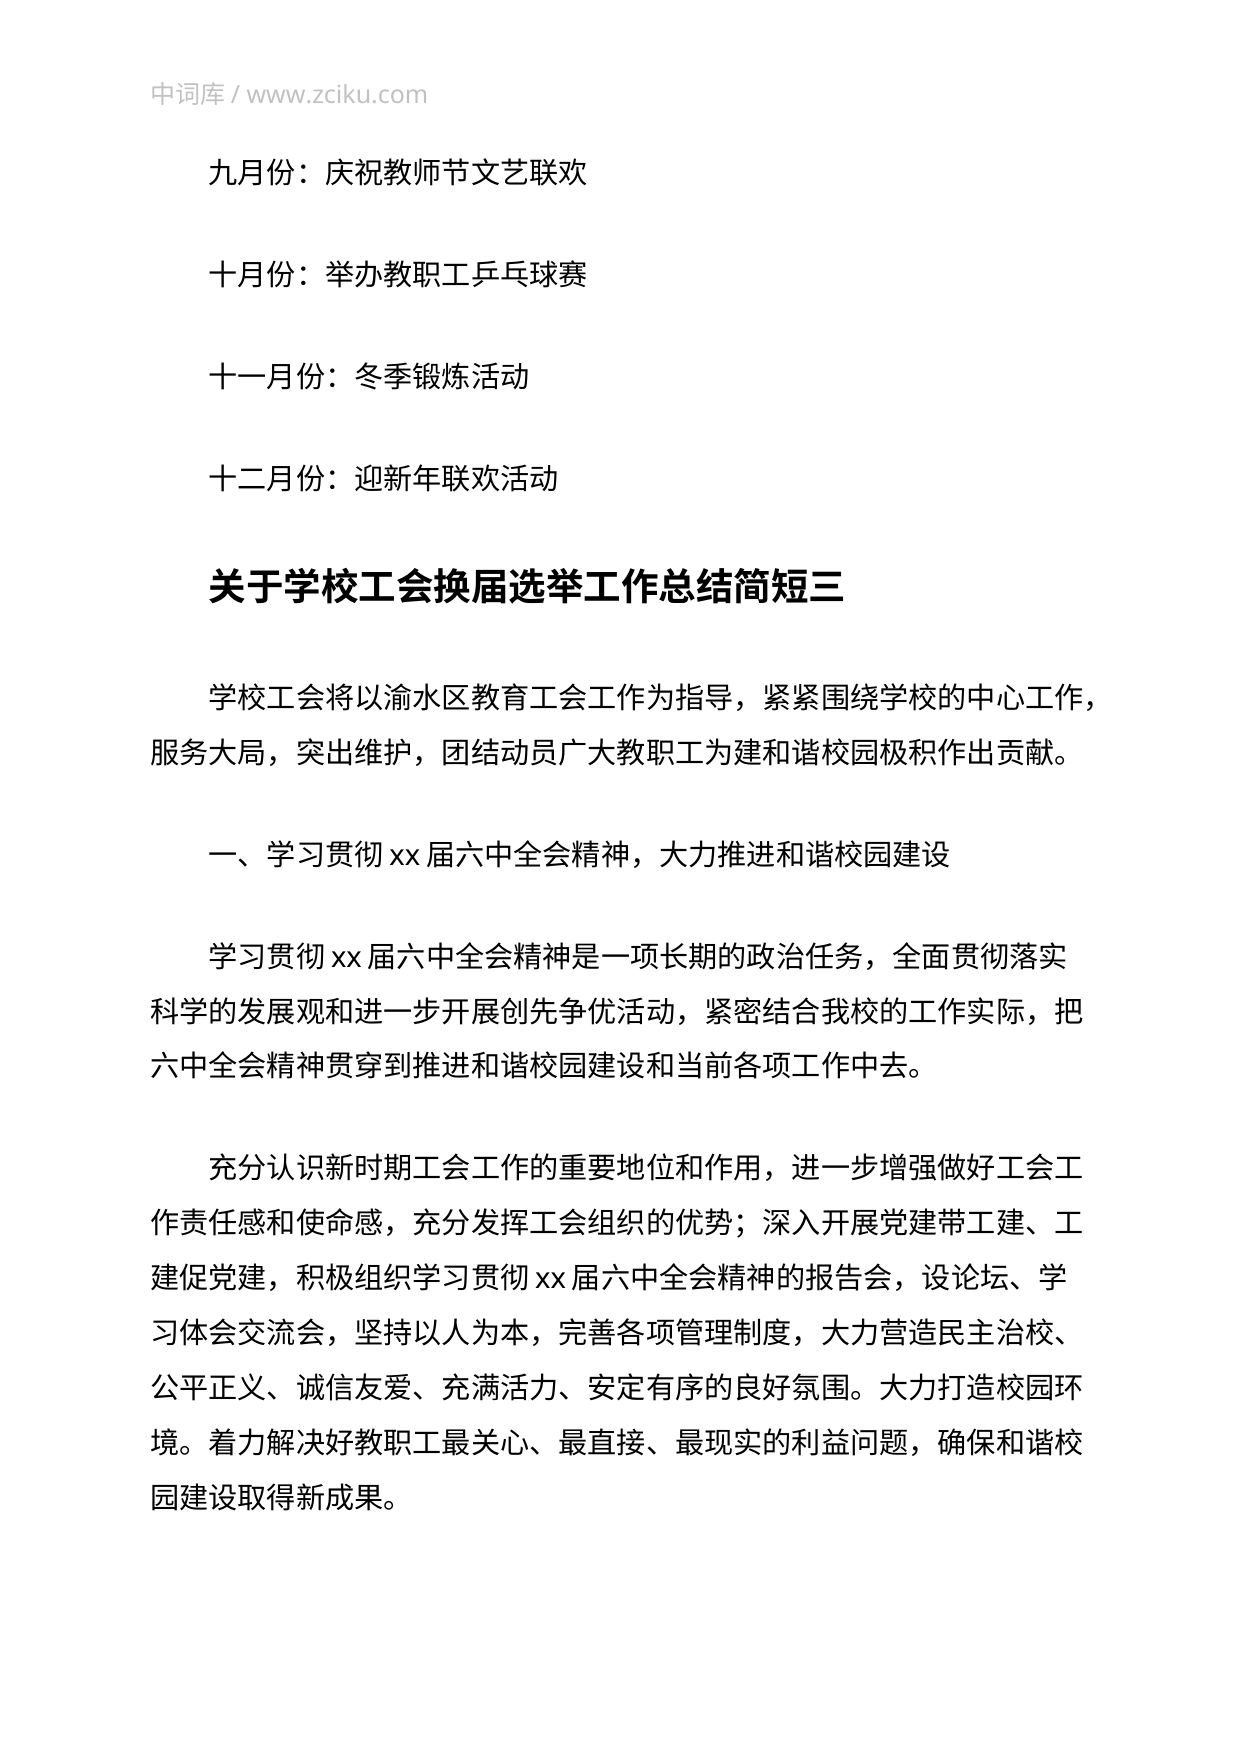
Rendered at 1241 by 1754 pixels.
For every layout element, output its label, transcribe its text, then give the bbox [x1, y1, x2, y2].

text 十二月份：迎新年联欢活动 [150, 455, 1090, 498]
text 学习贯彻xx届六中全会精神是一项长期的政治任务，全面贯彻落实科学的发展观和进一步开展创先争优活动，紧密结合我校的工作实际，把六中全会精神贯穿到推进和谐校园建设和当前各项工作中去。 [150, 933, 1090, 1085]
text 关于学校工会换届选举工作总结简短三 [150, 557, 1090, 611]
text 十一月份：冬季锻炼活动 [150, 353, 1090, 396]
text 充分认识新时期工会工作的重要地位和作用，进一步增强做好工会工作责任感和使命感，充分发挥工会组织的优势；深入开展党建带工建、工建促党建，积极组织学习贯彻xx届六中全会精神的报告会，设论坛、学习体会交流会，坚持以人为本，完善各项管理制度，大力营造民主治校、公平正义、诚信友爱、充满活力、安定有序的良好氛围。大力打造校园环境。着力解决好教职工最关心、最直接、最现实的利益问题，确保和谐校园建设取得新成果。 [150, 1145, 1090, 1517]
text 十月份：举办教职工乒乓球赛 [150, 252, 1090, 294]
text 九月份：庆祝教师节文艺联欢 [150, 150, 1090, 192]
text 一、学习贯彻xx届六中全会精神，大力推进和谐校园建设 [150, 831, 1090, 873]
text 学校工会将以渝水区教育工会工作为指导，紧紧围绕学校的中心工作，服务大局，突出维护，团结动员广大教职工为建和谐校园极积作出贡献。 [150, 674, 1090, 772]
